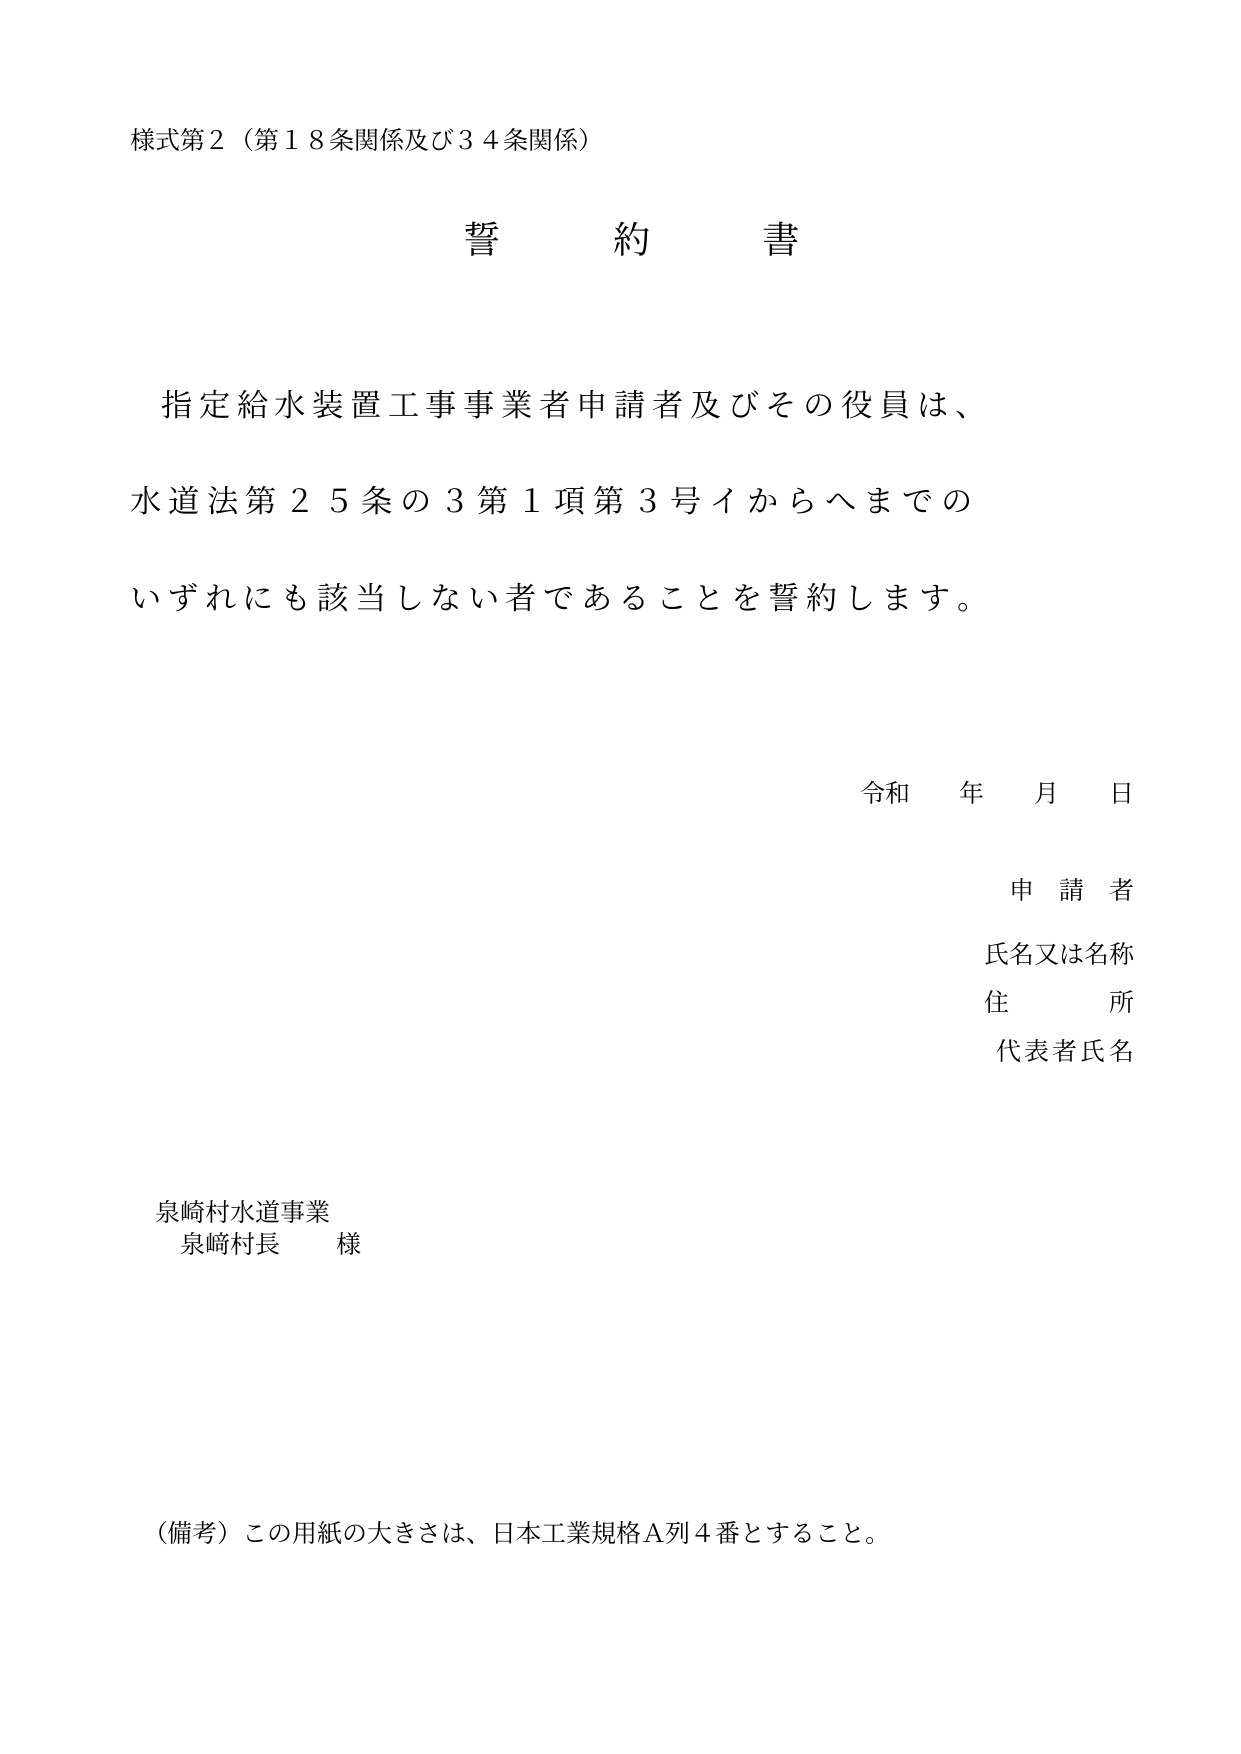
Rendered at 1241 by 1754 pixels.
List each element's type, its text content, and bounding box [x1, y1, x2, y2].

text 代表者氏名 [130, 1034, 1134, 1066]
text 誓 約 書 [130, 221, 1134, 262]
text 指定給水装置工事事業者申請者及びその役員は、 [130, 391, 1134, 423]
text 泉崎村水道事業 [130, 1195, 1134, 1227]
text 氏名又は名称 [130, 938, 1134, 970]
text 住 所 [130, 986, 1134, 1018]
text （備考）この用紙の大きさは、日本工業規格Ａ列４番とすること。 [130, 1517, 1134, 1549]
text いずれにも該当しない者であることを誓約します。 [130, 584, 1134, 616]
text 泉﨑村長 様 [130, 1227, 1134, 1259]
text 水道法第２５条の３第１項第３号イからへまでの [130, 487, 1134, 519]
text 令和 年 月 日 [130, 777, 1134, 809]
text 様式第２（第１８条関係及び３４条関係） [130, 124, 1134, 156]
text 申 請 者 [130, 873, 1134, 906]
